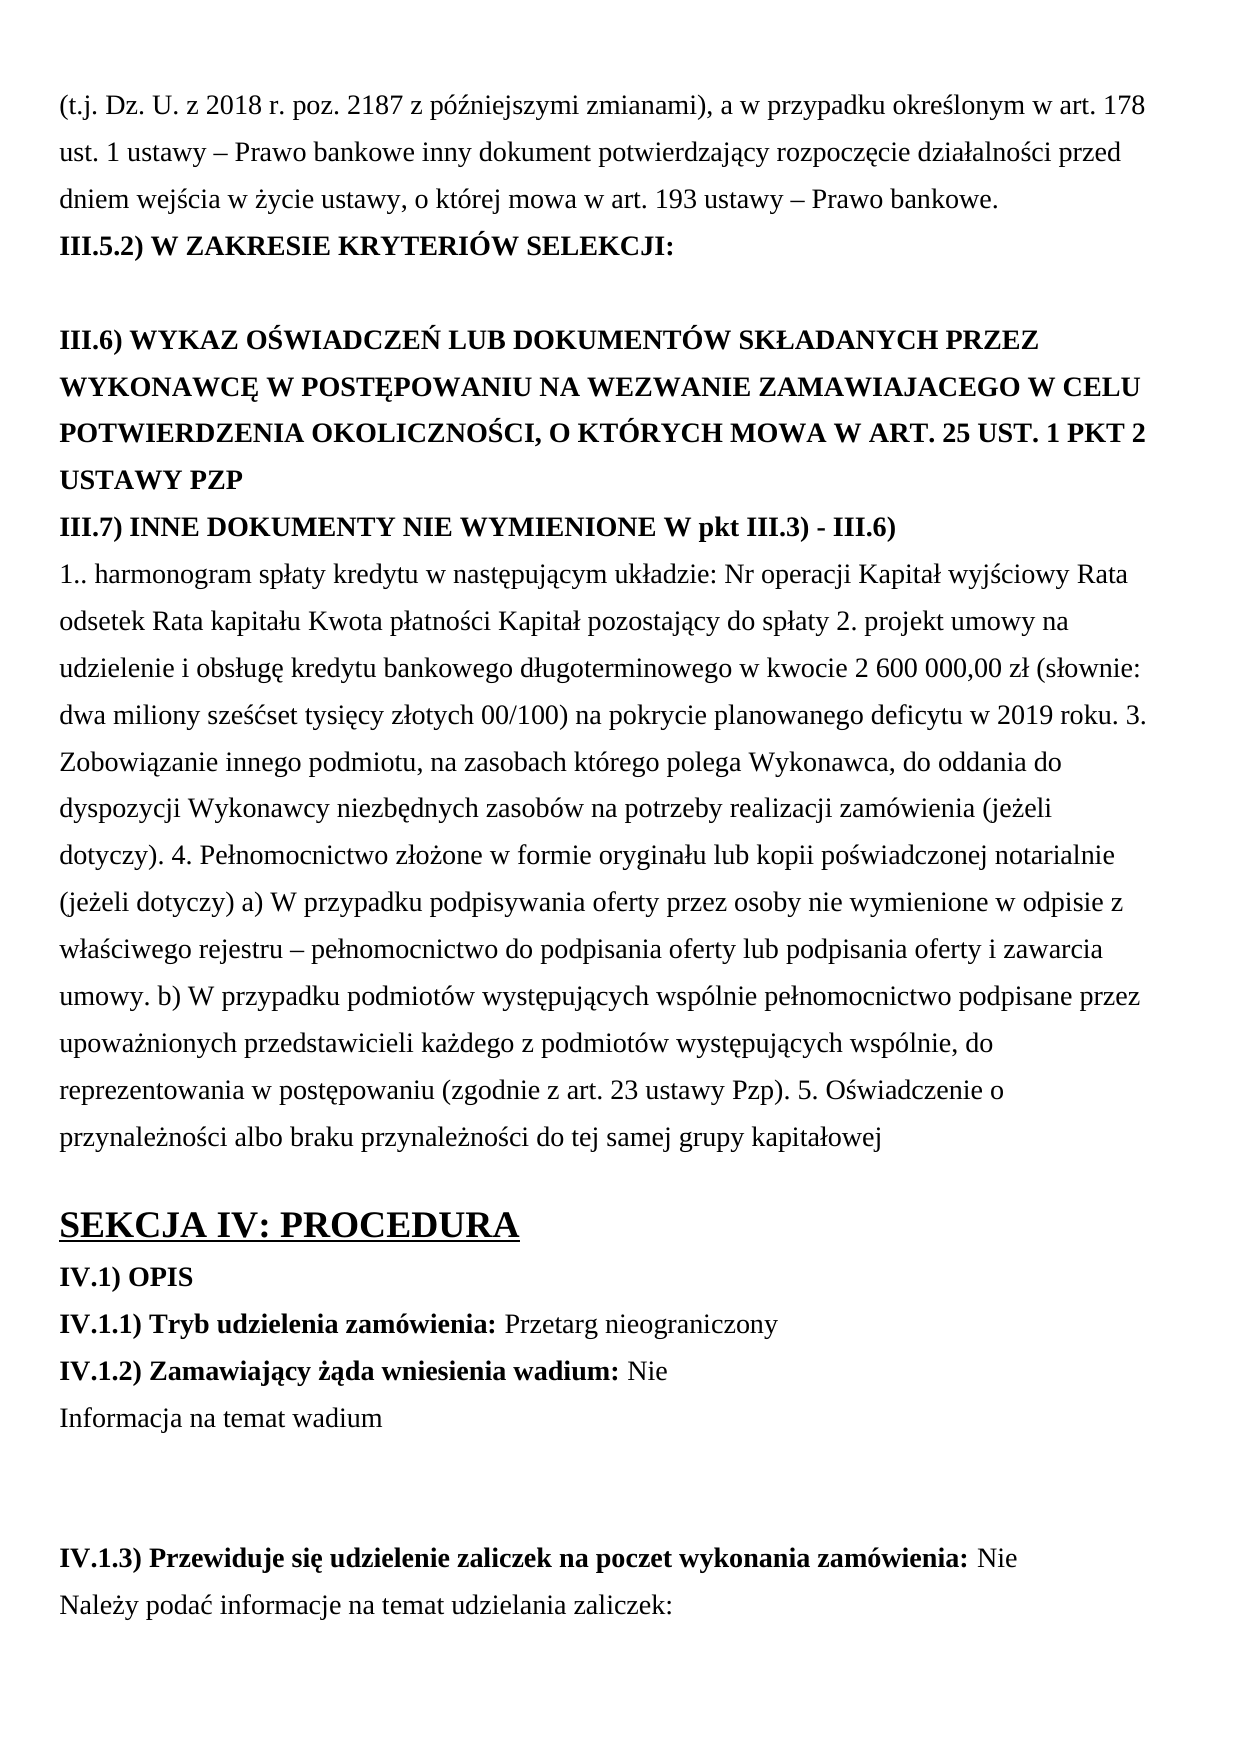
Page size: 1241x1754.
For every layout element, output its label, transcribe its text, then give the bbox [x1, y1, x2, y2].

text III.7) INNE DOKUMENTY NIE WYMIENIONE W pkt III.3) - III.6) [59, 496, 1152, 543]
text 1.. harmonogram spłaty kredytu w następującym układzie: Nr operacji Kapitał wyjściowy Rata odsetek Rata kapitału Kwota płatności Kapitał pozostający do spłaty 2. projekt umowy na udzielenie i obsługę kredytu bankowego długoterminowego w kwocie 2 600 000,00 zł (słownie: dwa miliony sześćset tysięcy złotych 00/100) na pokrycie planowanego deficytu w 2019 roku. 3. Zobowiązanie innego podmiotu, na zasobach którego polega Wykonawca, do oddania do dyspozycji Wykonawcy niezbędnych zasobów na potrzeby realizacji zamówienia (jeżeli dotyczy). 4. Pełnomocnictwo złożone w formie oryginału lub kopii poświadczonej notarialnie (jeżeli dotyczy) a) W przypadku podpisywania oferty przez osoby nie wymienione w odpisie z właściwego rejestru – pełnomocnictwo do podpisania oferty lub podpisania oferty i zawarcia umowy. b) W przypadku podmiotów występujących wspólnie pełnomocnictwo podpisane przez upoważnionych przedstawicieli każdego z podmiotów występujących wspólnie, do reprezentowania w postępowaniu (zgodnie z art. 23 ustawy Pzp). 5. Oświadczenie o przynależności albo braku przynależności do tej samej grupy kapitałowej [59, 543, 1152, 1152]
text IV.1.3) Przewiduje się udzielenie zaliczek na poczet wykonania zamówienia: Nie Należy podać informacje na temat udzielania zaliczek: [59, 1480, 1152, 1668]
text SEKCJA IV: PROCEDURA [59, 1199, 1152, 1246]
text III.6) WYKAZ OŚWIADCZEŃ LUB DOKUMENTÓW SKŁADANYCH PRZEZ WYKONAWCĘ W POSTĘPOWANIU NA WEZWANIE ZAMAWIAJACEGO W CELU POTWIERDZENIA OKOLICZNOŚCI, O KTÓRYCH MOWA W ART. 25 UST. 1 PKT 2 USTAWY PZP [59, 308, 1152, 496]
text IV.1) OPIS IV.1.1) Tryb udzielenia zamówienia: Przetarg nieograniczony IV.1.2) Zamawiający żąda wniesienia wadium: Nie Informacja na temat wadium [59, 1246, 1152, 1480]
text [59, 74, 1152, 308]
